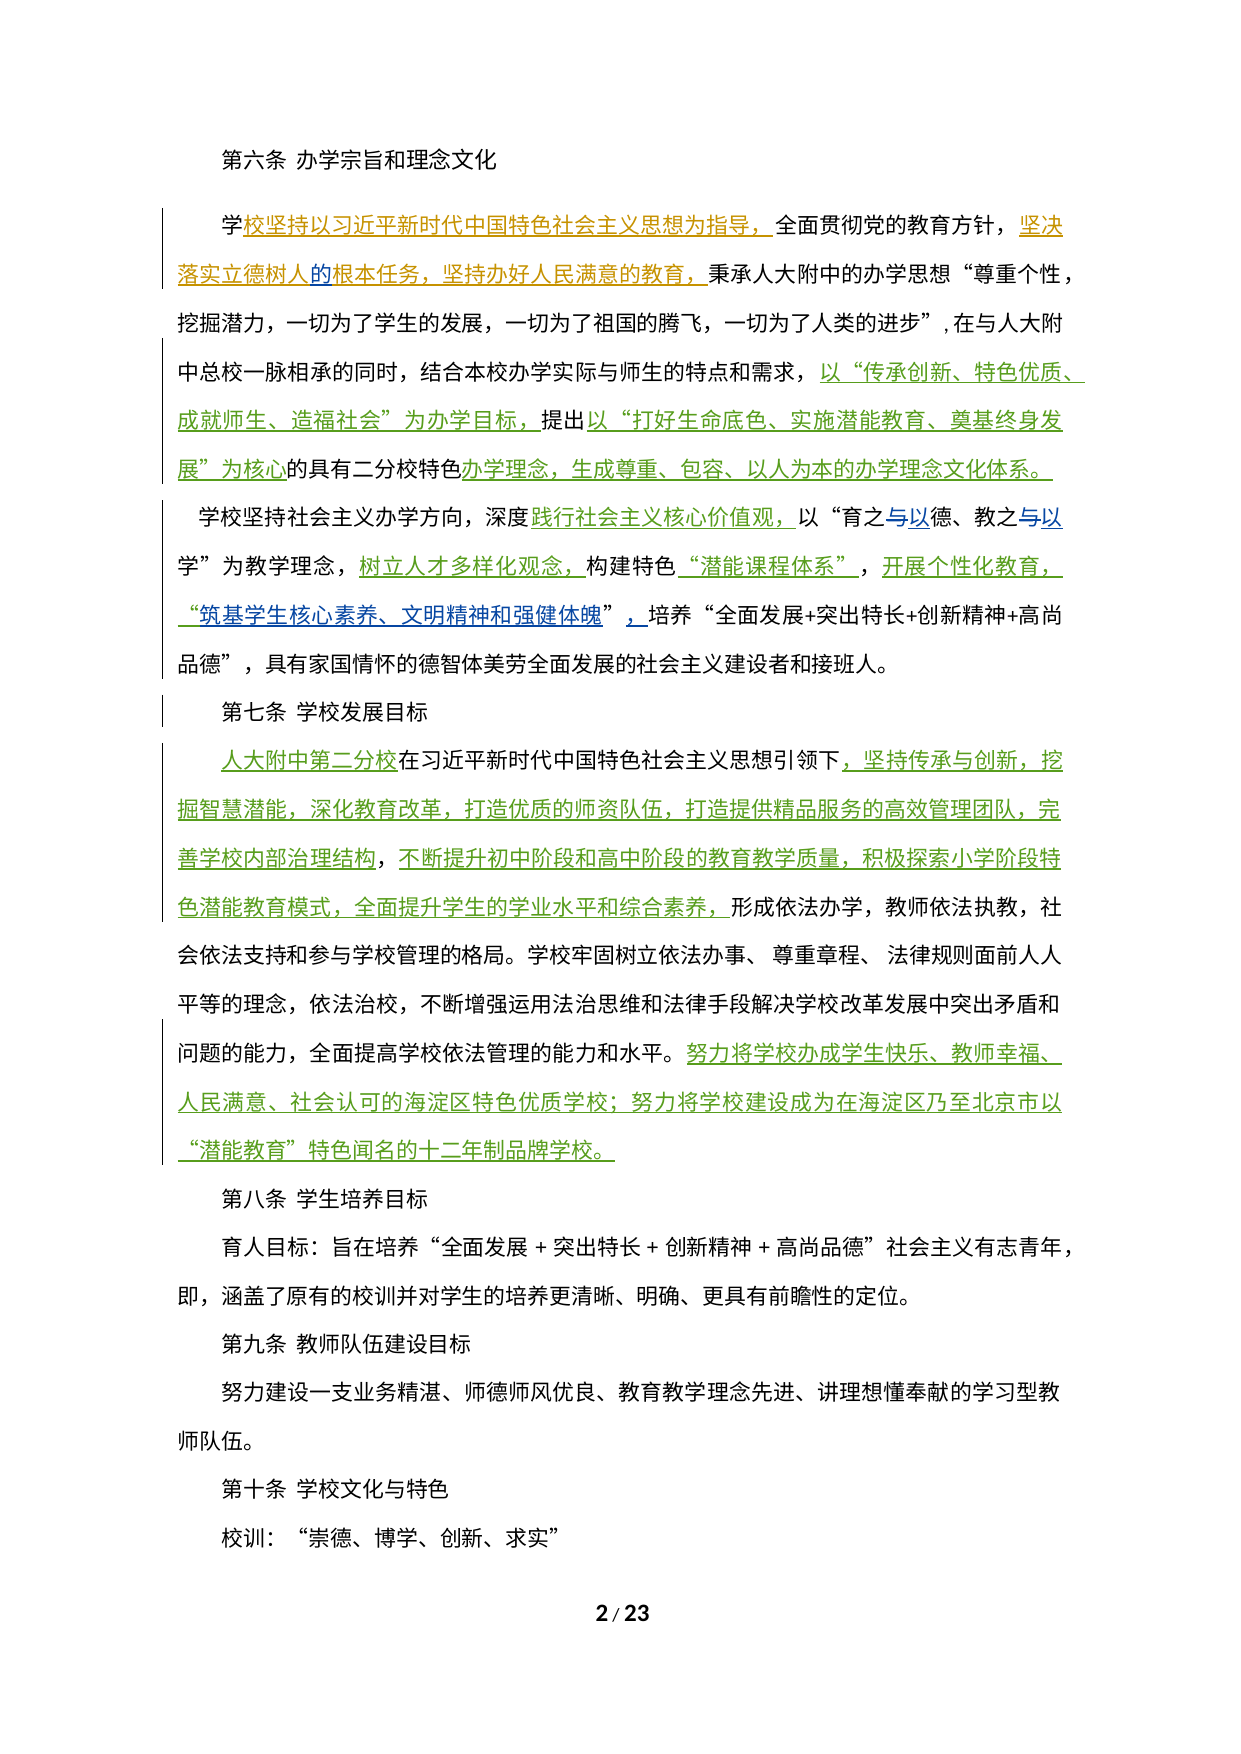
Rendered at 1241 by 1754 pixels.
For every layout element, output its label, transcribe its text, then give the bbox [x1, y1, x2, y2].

text 在习近平新时代中国特色社会主义思想引领下，形成依法办学，教师依法执教，社会依法支持和参与学校管理的格局。学校牢固树立依法办事、 尊重章程、 法律规则面前人人平等的理念，依法治校，不断增强运用法治思维和法律手段解决学校改革发展中突出矛盾和问题的能力，全面提高学校依法管理的能力和水平。 [177, 743, 1063, 1165]
text 校训：“崇德、博学、创新、求实” [177, 1520, 1063, 1553]
text 学校坚持社会主义办学方向，深度以“育之德、教之学”为教学理念，构建特色，”培养“全面发展+突出特长+创新精神+高尚品德”，具有家国情怀的德智体美劳全面发展的社会主义建设者和接班人。 [177, 500, 1063, 679]
text 第七条 学校发展目标 [177, 694, 1063, 727]
text 育人目标：旨在培养“全面发展 + 突出特长 + 创新精神 + 高尚品德”社会主义有志青年，即，涵盖了原有的校训并对学生的培养更清晰、明确、更具有前瞻性的定位。 [177, 1229, 1063, 1311]
text 第九条 教师队伍建设目标 [177, 1327, 1063, 1359]
text 第八条 学生培养目标 [177, 1181, 1063, 1214]
text 学全面贯彻党的教育方针，秉承人大附中的办学思想“尊重个性，挖掘潜力，一切为了学生的发展，一切为了祖国的腾飞，一切为了人类的进步”, 在与人大附中总校一脉相承的同时，结合本校办学实际与师生的特点和需求，提出的具有二分校特色 [177, 208, 1063, 484]
text 第十条 学校文化与特色 [177, 1472, 1063, 1504]
text 第六条 办学宗旨和理念文化 [177, 126, 1063, 191]
text 努力建设一支业务精湛、师德师风优良、教育教学理念先进、讲理想懂奉献的学习型教师队伍。 [177, 1375, 1063, 1456]
